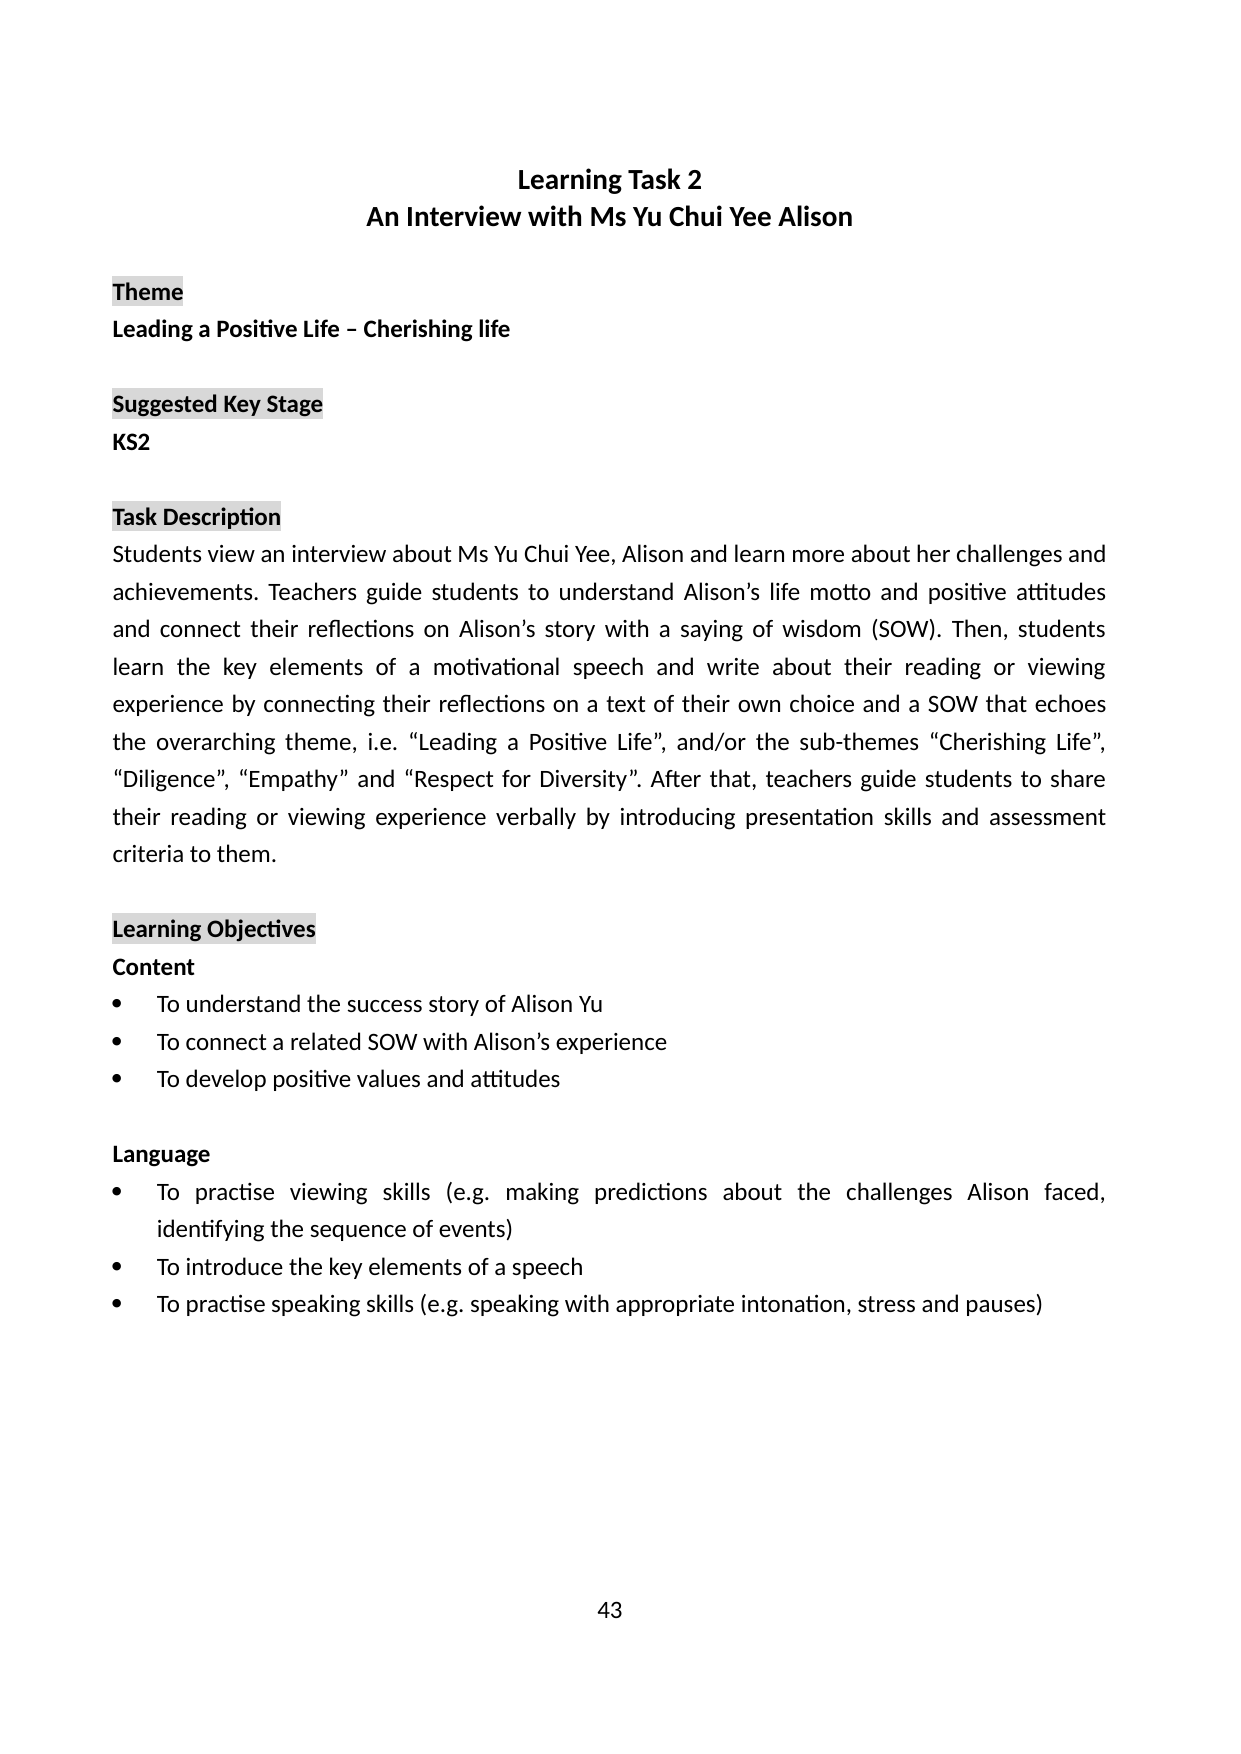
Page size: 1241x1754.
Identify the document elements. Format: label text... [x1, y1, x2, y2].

list To develop positive values and attitudes [112, 1060, 1107, 1097]
text Leading a Positive Life – Cherishing life [112, 310, 1107, 347]
text Language [112, 1135, 1107, 1172]
list To connect a related SOW with Alison’s experience [112, 1022, 1107, 1060]
text KS2 [112, 422, 1107, 460]
list To practise viewing skills (e.g. making predictions about the challenges Alison faced, identifying the sequence of events) [112, 1172, 1107, 1247]
list To understand the success story of Alison Yu [112, 985, 1107, 1022]
text Theme [112, 272, 1107, 310]
text Task Description [112, 497, 1107, 535]
text An Interview with Ms Yu Chui Yee Alison [112, 197, 1107, 235]
text Content [112, 947, 1107, 985]
list To practise speaking skills (e.g. speaking with appropriate intonation, stress and pauses) [112, 1285, 1107, 1322]
text Learning Objectives [112, 910, 1107, 947]
text Suggested Key Stage [112, 385, 1107, 422]
text Students view an interview about Ms Yu Chui Yee, Alison and learn more about her challenges and achievements. Teachers guide students to understand Alison’s life motto and positive attitudes and connect their reflections on Alison’s story with a saying of wisdom (SOW). Then, students learn the key elements of a motivational speech and write about their reading or viewing experience by connecting their reflections on a text of their own choice and a SOW that echoes the overarching theme, i.e. “Leading a Positive Life”, and/or the sub-themes “Cherishing Life”, “Diligence”, “Empathy” and “Respect for Diversity”. After that, teachers guide students to share their reading or viewing experience verbally by introducing presentation skills and assessment criteria to them. [112, 535, 1107, 872]
list To introduce the key elements of a speech [112, 1247, 1107, 1285]
text Learning Task 2 [112, 160, 1107, 197]
